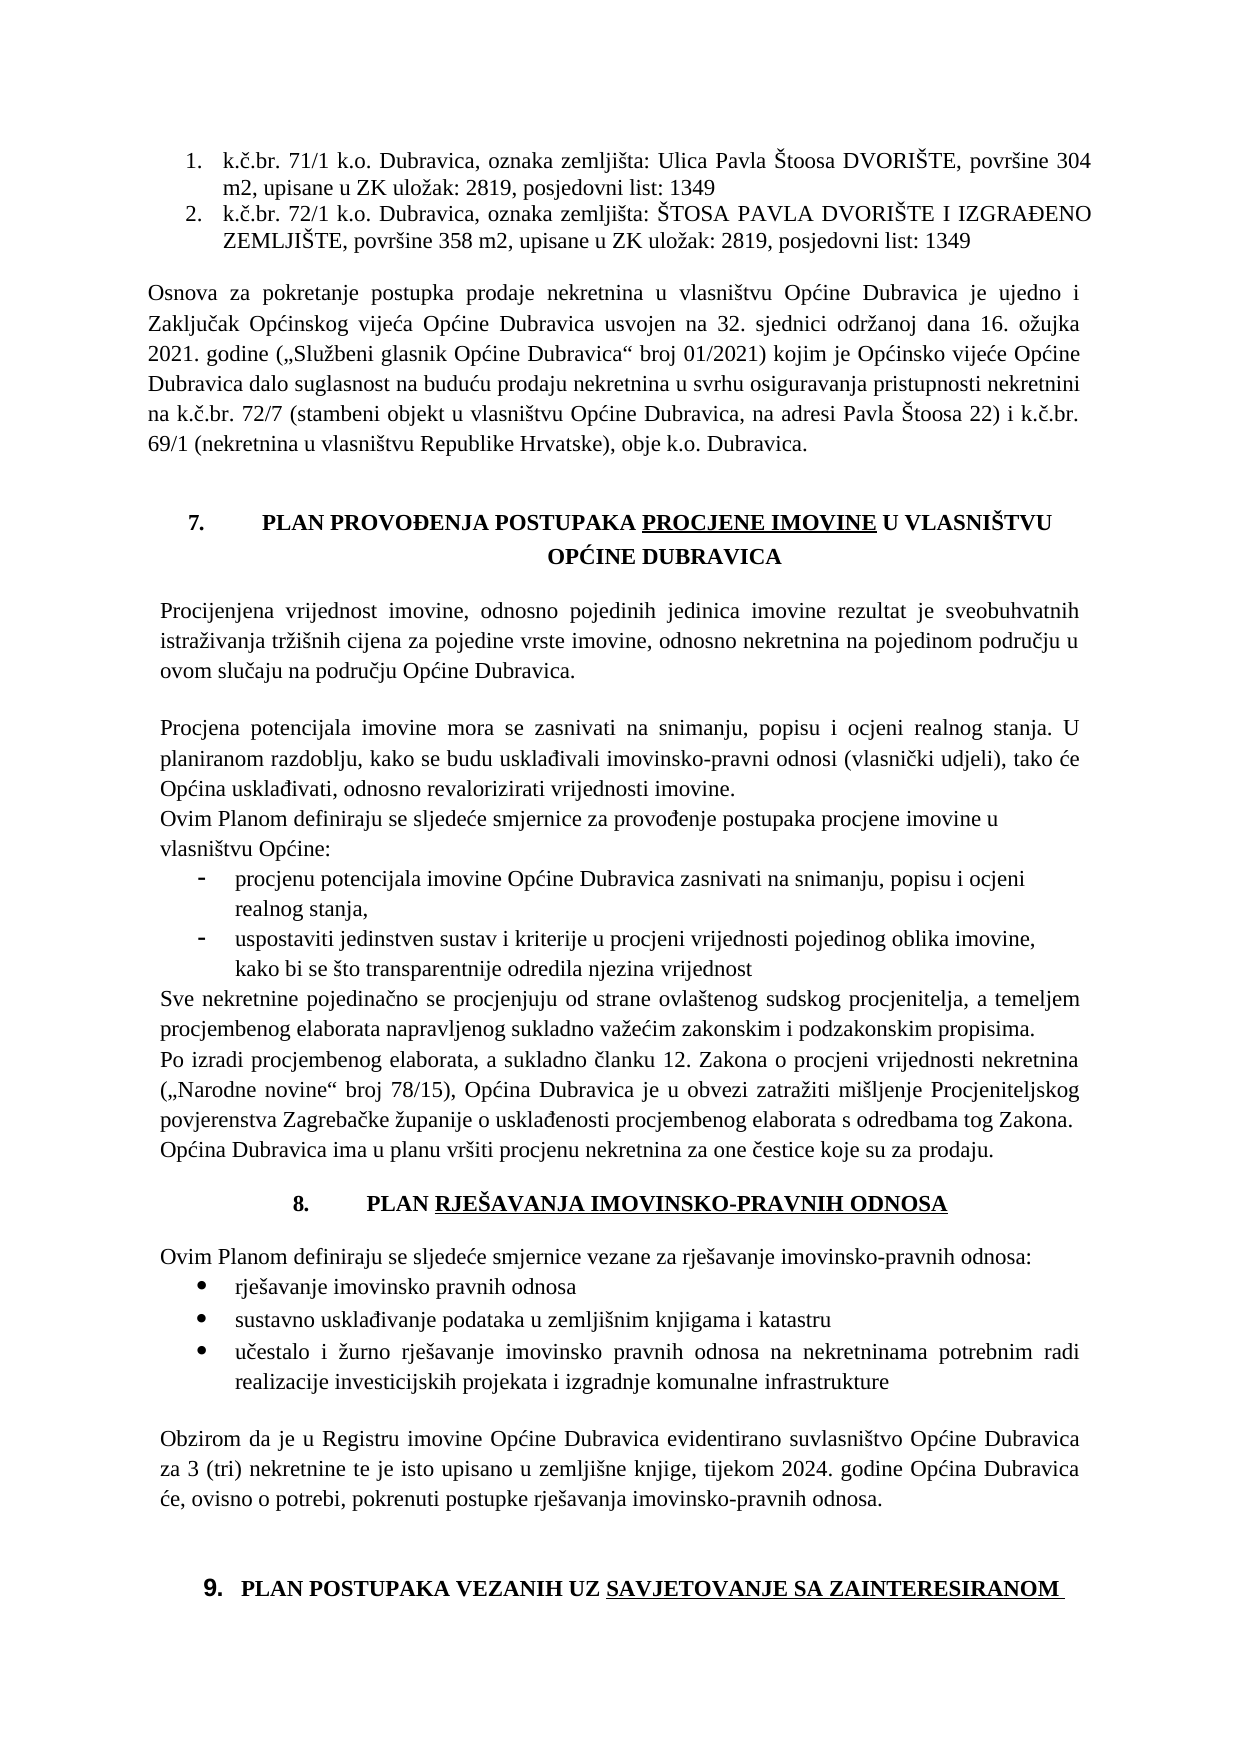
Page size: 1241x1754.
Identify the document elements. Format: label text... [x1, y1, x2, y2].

list k.č.br. 71/1 k.o. Dubravica, oznaka zemljišta: Ulica Pavla Štoosa DVORIŠTE, površine 304 m2, upisane u ZK uložak: 2819, posjedovni list: 1349 [185, 148, 1093, 200]
subtitle PLAN PROVOĐENJA POSTUPAKA PROCJENE IMOVINE U VLASNIŠTVU [148, 509, 1093, 535]
subtitle OPĆINE DUBRAVICA [236, 543, 1093, 569]
list uspostaviti jedinstven sustav i kriterije u procjeni vrijednosti pojedinog oblika imovine, kako bi se što transparentnije odredila njezina vrijednost [197, 925, 1080, 982]
subtitle PLAN RJEŠAVANJA IMOVINSKO-PRAVNIH ODNOSA [148, 1190, 1093, 1216]
text Procijenjena vrijednost imovine, odnosno pojedinih jedinica imovine rezultat je sveobuhvatnih istraživanja tržišnih cijena za pojedine vrste imovine, odnosno nekretnina na pojedinom području u ovom slučaju na području Općine Dubravica. [160, 597, 1080, 683]
list k.č.br. 72/1 k.o. Dubravica, oznaka zemljišta: ŠTOSA PAVLA DVORIŠTE I IZGRAĐENO ZEMLJIŠTE, površine 358 m2, upisane u ZK uložak: 2819, posjedovni list: 1349 [185, 200, 1093, 253]
text Sve nekretnine pojedinačno se procjenjuju od strane ovlaštenog sudskog procjenitelja, a temeljem procjembenog elaborata napravljenog sukladno važećim zakonskim i podzakonskim propisima. [160, 985, 1081, 1042]
list učestalo i žurno rješavanje imovinsko pravnih odnosa na nekretninama potrebnim radi realizacije investicijskih projekata i izgradnje komunalne infrastrukture [197, 1338, 1080, 1394]
list procjenu potencijala imovine Općine Dubravica zasnivati na snimanju, popisu i ocjeni realnog stanja, [197, 865, 1081, 922]
text Obzirom da je u Registru imovine Općine Dubravica evidentirano suvlasništvo Općine Dubravica za 3 (tri) nekretnine te je isto upisano u zemljišne knjige, tijekom 2024. godine Općina Dubravica će, ovisno o potrebi, pokrenuti postupke rješavanja imovinsko-pravnih odnosa. [160, 1425, 1082, 1512]
list rješavanje imovinsko pravnih odnosa [197, 1273, 1081, 1300]
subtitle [203, 1572, 1074, 1601]
text Po izradi procjembenog elaborata, a sukladno članku 12. Zakona o procjeni vrijednosti nekretnina („Narodne novine“ broj 78/15), Općina Dubravica je u obvezi zatražiti mišljenje Procjeniteljskog povjerenstva Zagrebačke županije o usklađenosti procjembenog elaborata s odredbama tog Zakona. [160, 1046, 1081, 1132]
text Ovim Planom definiraju se sljedeće smjernice vezane za rješavanje imovinsko-pravnih odnosa: [160, 1243, 1081, 1269]
text Osnova za pokretanje postupka prodaje nekretnina u vlasništvu Općine Dubravica je ujedno i Zaključak Općinskog vijeća Općine Dubravica usvojen na 32. sjednici održanoj dana 16. ožujka 2021. godine („Službeni glasnik Općine Dubravica“ broj 01/2021) kojim je Općinsko vijeće Općine Dubravica dalo suglasnost na buduću prodaju nekretnina u svrhu osiguravanja pristupnosti nekretnini na k.č.br. 72/7 (stambeni objekt u vlasništvu Općine Dubravica, na adresi Pavla Štoosa 22) i k.č.br. 69/1 (nekretnina u vlasništvu Republike Hrvatske), obje k.o. Dubravica. [148, 279, 1081, 457]
list sustavno usklađivanje podataka u zemljišnim knjigama i katastru [197, 1304, 1093, 1334]
text Općina Dubravica ima u planu vršiti procjenu nekretnina za one čestice koje su za prodaju. [160, 1136, 1093, 1163]
text Ovim Planom definiraju se sljedeće smjernice za provođenje postupaka procjene imovine u vlasništvu Općine: [160, 805, 1089, 862]
text Procjena potencijala imovine mora se zasnivati na snimanju, popisu i ocjeni realnog stanja. U planiranom razdoblju, kako se budu usklađivali imovinsko-pravni odnosi (vlasnički udjeli), tako će Općina usklađivati, odnosno revalorizirati vrijednosti imovine. [160, 714, 1081, 801]
